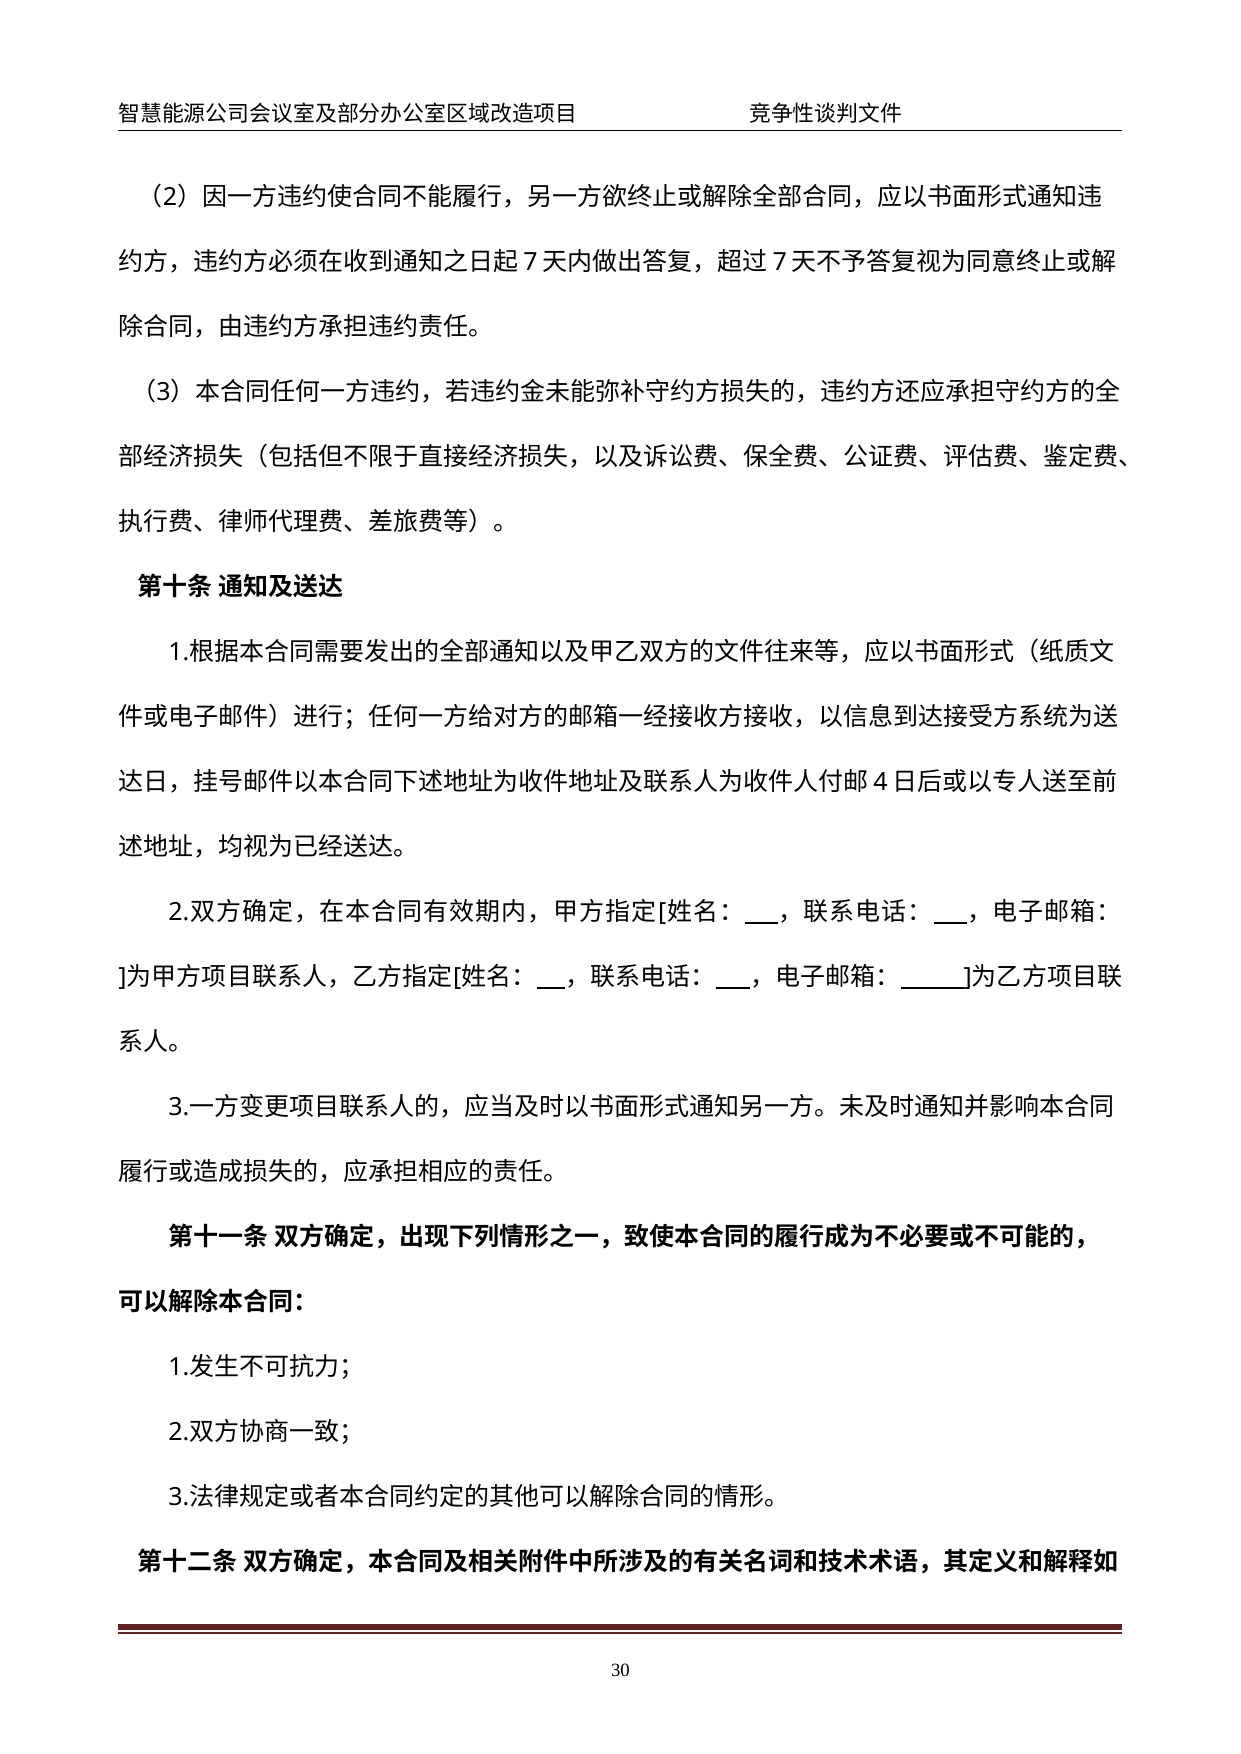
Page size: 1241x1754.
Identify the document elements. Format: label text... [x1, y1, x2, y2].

text 2.双方协商一致； [118, 1397, 1122, 1462]
text 第十一条 双方确定，出现下列情形之一，致使本合同的履行成为不必要或不可能的，可以解除本合同： [118, 1202, 1122, 1332]
text 3.法律规定或者本合同约定的其他可以解除合同的情形。 [118, 1462, 1122, 1527]
text 2.双方确定，在本合同有效期内，甲方指定[姓名： ，联系电话： ，电子邮箱： ]为甲方项目联系人，乙方指定[姓名： ，联系电话： ，电子邮箱： ]为乙方项目联系人。 [118, 877, 1122, 1072]
text 第十条 通知及送达 [118, 552, 1122, 617]
text 1.根据本合同需要发出的全部通知以及甲乙双方的文件往来等，应以书面形式（纸质文件或电子邮件）进行；任何一方给对方的邮箱一经接收方接收，以信息到达接受方系统为送达日，挂号邮件以本合同下述地址为收件地址及联系人为收件人付邮4日后或以专人送至前述地址，均视为已经送达。 [118, 617, 1122, 877]
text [118, 1527, 1122, 1592]
text 1.发生不可抗力； [118, 1332, 1122, 1397]
text （3）本合同任何一方违约，若违约金未能弥补守约方损失的，违约方还应承担守约方的全部经济损失（包括但不限于直接经济损失，以及诉讼费、保全费、公证费、评估费、鉴定费、执行费、律师代理费、差旅费等）。 [118, 357, 1122, 552]
text （2）因一方违约使合同不能履行，另一方欲终止或解除全部合同，应以书面形式通知违约方，违约方必须在收到通知之日起7天内做出答复，超过7天不予答复视为同意终止或解除合同，由违约方承担违约责任。 [118, 162, 1122, 357]
text 3.一方变更项目联系人的，应当及时以书面形式通知另一方。未及时通知并影响本合同履行或造成损失的，应承担相应的责任。 [118, 1072, 1122, 1202]
